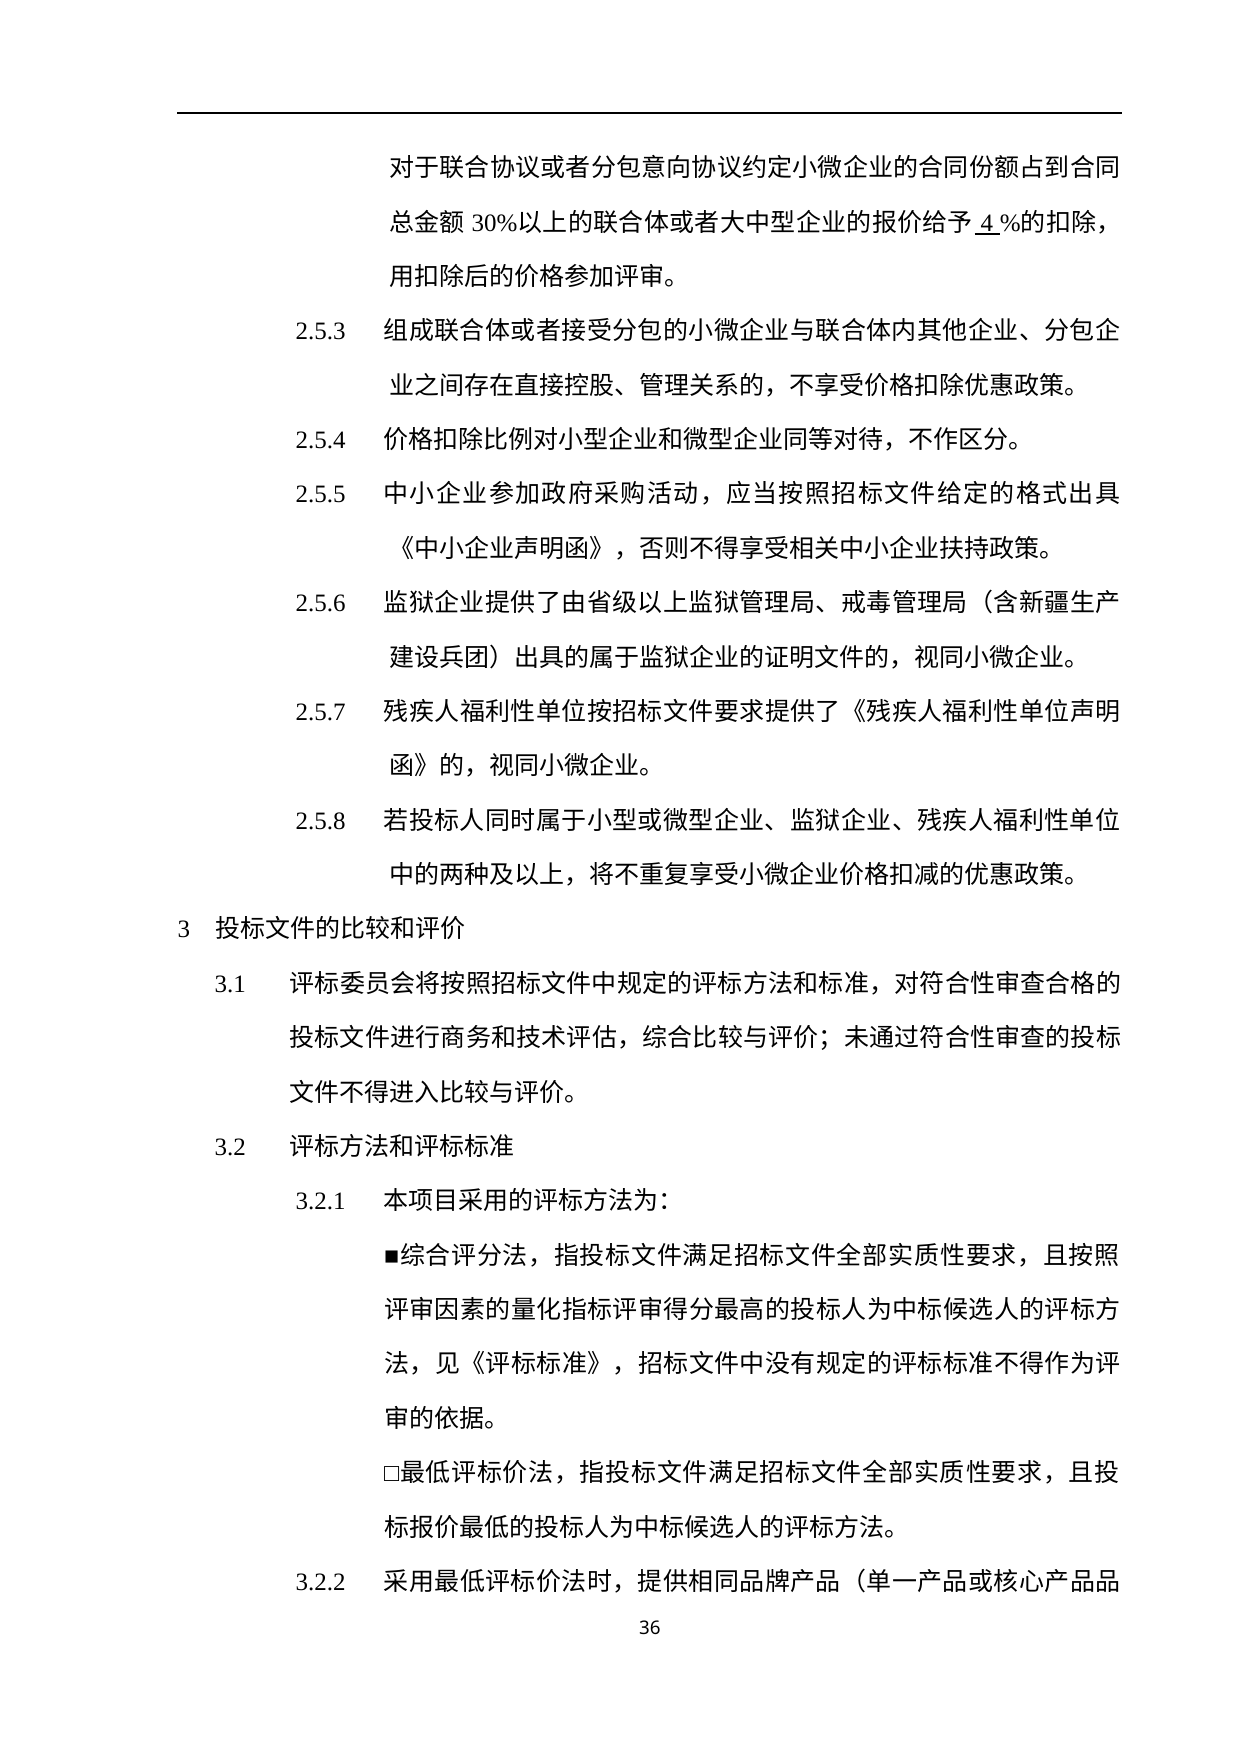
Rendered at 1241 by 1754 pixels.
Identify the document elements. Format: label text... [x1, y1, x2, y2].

list 监狱企业提供了由省级以上监狱管理局、戒毒管理局（含新疆生产建设兵团）出具的属于监狱企业的证明文件的，视同小微企业。 [295, 583, 1122, 673]
list 投标文件的比较和评价 [177, 909, 1122, 945]
list 组成联合体或者接受分包的小微企业与联合体内其他企业、分包企业之间存在直接控股、管理关系的，不享受价格扣除优惠政策。 [295, 311, 1122, 401]
list 若投标人同时属于小型或微型企业、监狱企业、残疾人福利性单位中的两种及以上，将不重复享受小微企业价格扣减的优惠政策。 [295, 800, 1122, 891]
list 评标委员会将按照招标文件中规定的评标方法和标准，对符合性审查合格的投标文件进行商务和技术评估，综合比较与评价；未通过符合性审查的投标文件不得进入比较与评价。 [214, 963, 1122, 1108]
list 残疾人福利性单位按招标文件要求提供了《残疾人福利性单位声明函》的，视同小微企业。 [295, 691, 1122, 782]
list 评标方法和评标标准 [214, 1126, 1122, 1163]
text ■综合评分法，指投标文件满足招标文件全部实质性要求，且按照评审因素的量化指标评审得分最高的投标人为中标候选人的评标方法，见《评标标准》，招标文件中没有规定的评标标准不得作为评审的依据。 [384, 1235, 1122, 1434]
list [295, 148, 1122, 293]
list 本项目采用的评标方法为： [295, 1181, 1122, 1217]
list 价格扣除比例对小型企业和微型企业同等对待，不作区分。 [295, 419, 1122, 456]
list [295, 1561, 1122, 1598]
list 中小企业参加政府采购活动，应当按照招标文件给定的格式出具《中小企业声明函》，否则不得享受相关中小企业扶持政策。 [295, 474, 1122, 564]
text □最低评标价法，指投标文件满足招标文件全部实质性要求，且投标报价最低的投标人为中标候选人的评标方法。 [384, 1453, 1122, 1543]
